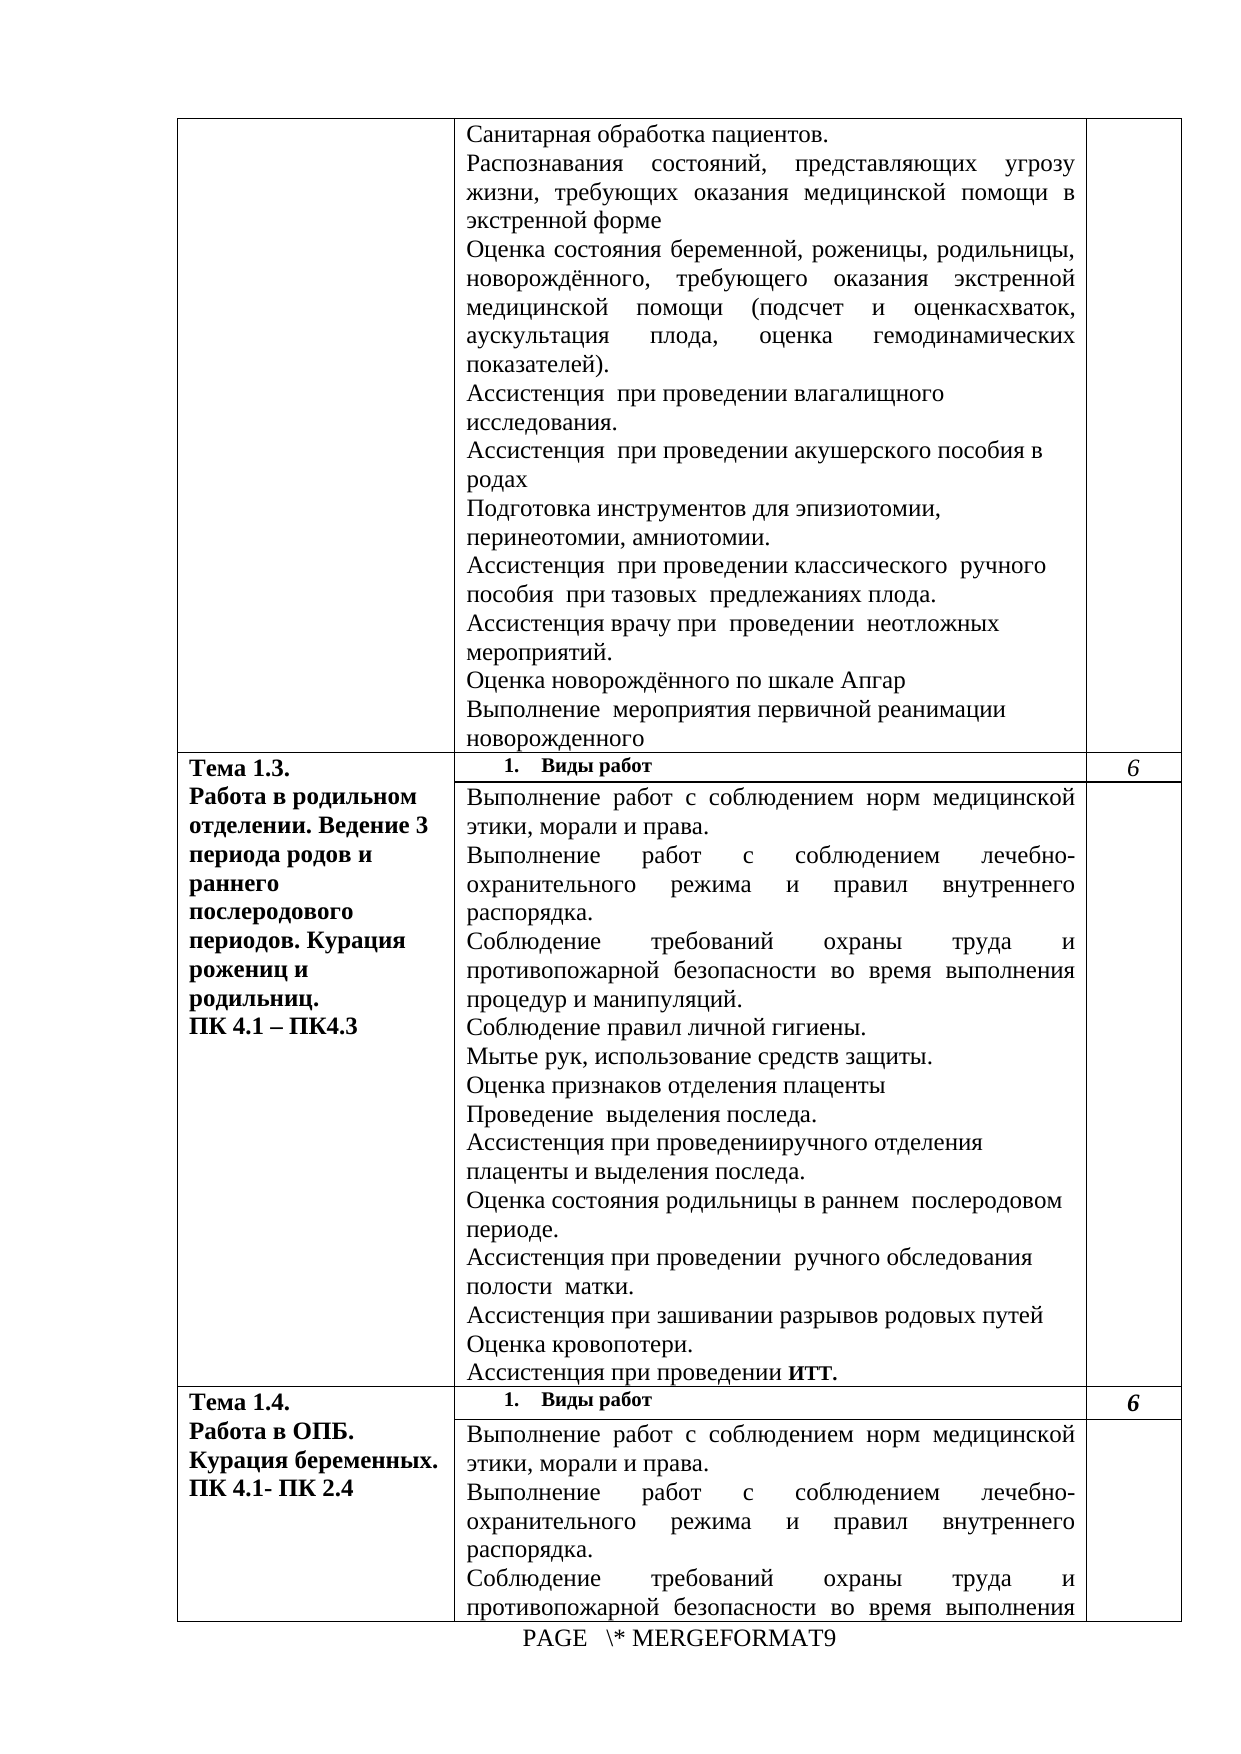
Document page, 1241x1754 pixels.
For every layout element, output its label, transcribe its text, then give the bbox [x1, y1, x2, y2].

table_cell [1087, 783, 1181, 1386]
table_cell Выполнение работ с соблюдением норм медицинской этики, морали и права. Выполнение работ с соблюдением лечебно-охранительного режима и правил внутреннего распорядка. Соблюдение требований охраны труда и противопожарной безопасности во время выполнения процедур и манипуляций. Соблюдение правил личной гигиены. Мытье рук, использование средств защиты. Оценка признаков отделения плаценты Проведение выделения последа. Ассистенция при проведенииручного отделения плаценты и выделения последа. Оценка состояния родильницы в раннем послеродовом периоде. Ассистенция при проведении ручного обследования полости матки. Ассистенция при зашивании разрывов родовых путей Оценка кровопотери. Ассистенция при проведении ИТТ. [455, 783, 1086, 1386]
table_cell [455, 1420, 1086, 1621]
table_cell [1087, 1420, 1181, 1621]
table_cell Тема 1.4. Работа в ОПБ. Курация беременных. ПК 4.1- ПК 2.4 [178, 1387, 454, 1621]
table_cell 6 [1087, 1387, 1181, 1418]
table_cell Виды работ [455, 753, 1086, 781]
table_cell Виды работ [455, 1387, 1086, 1418]
table_cell [1087, 119, 1181, 752]
table_cell Тема 1.3. Работа в родильном отделении. Ведение 3 периода родов и раннего послеродового периодов. Курация рожениц и родильниц. ПК 4.1 – ПК4.3 [178, 753, 454, 1386]
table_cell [455, 119, 1086, 752]
table_cell 6 [1087, 753, 1181, 781]
